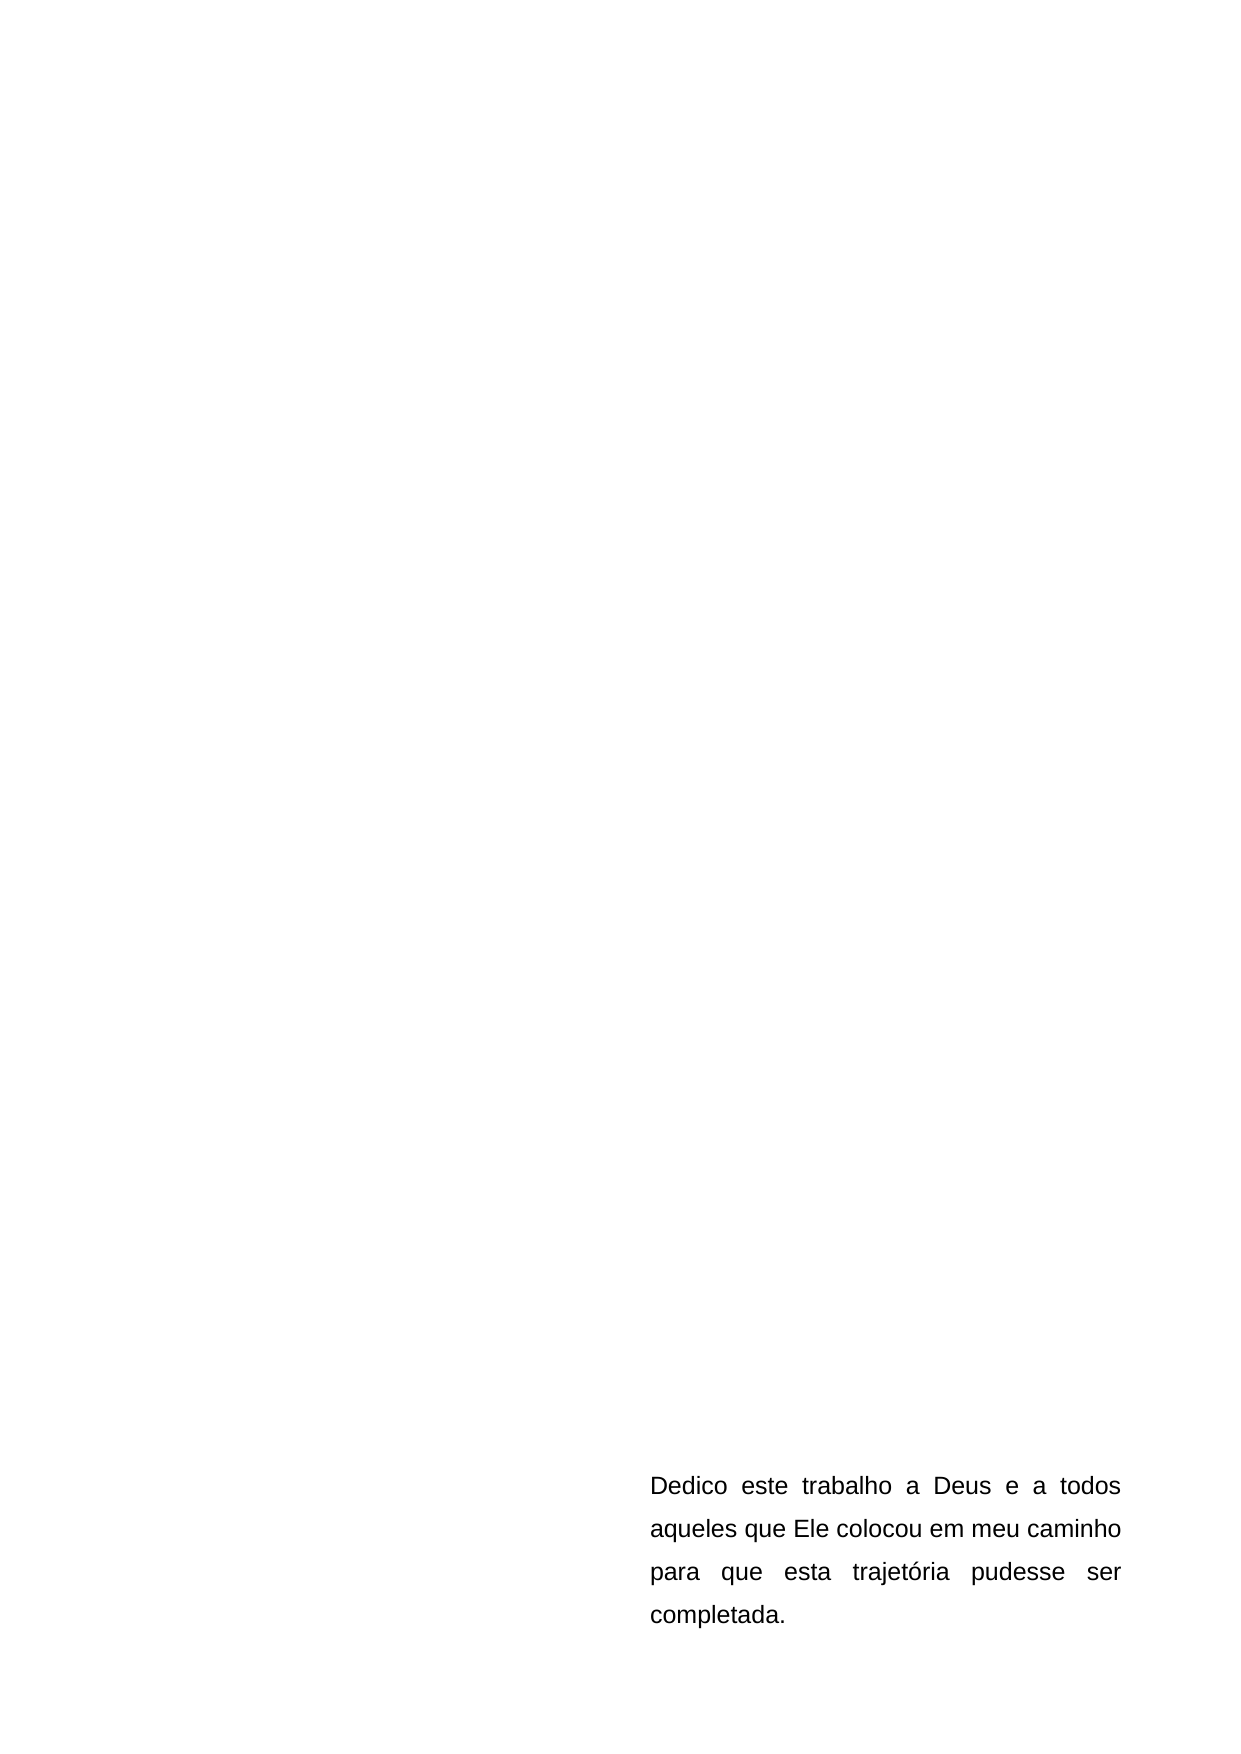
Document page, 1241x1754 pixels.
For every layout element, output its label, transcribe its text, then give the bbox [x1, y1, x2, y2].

text Dedico este trabalho a Deus e a todos aqueles que Ele colocou em meu caminho para que esta trajetória pudesse ser completada. [650, 1471, 1122, 1629]
